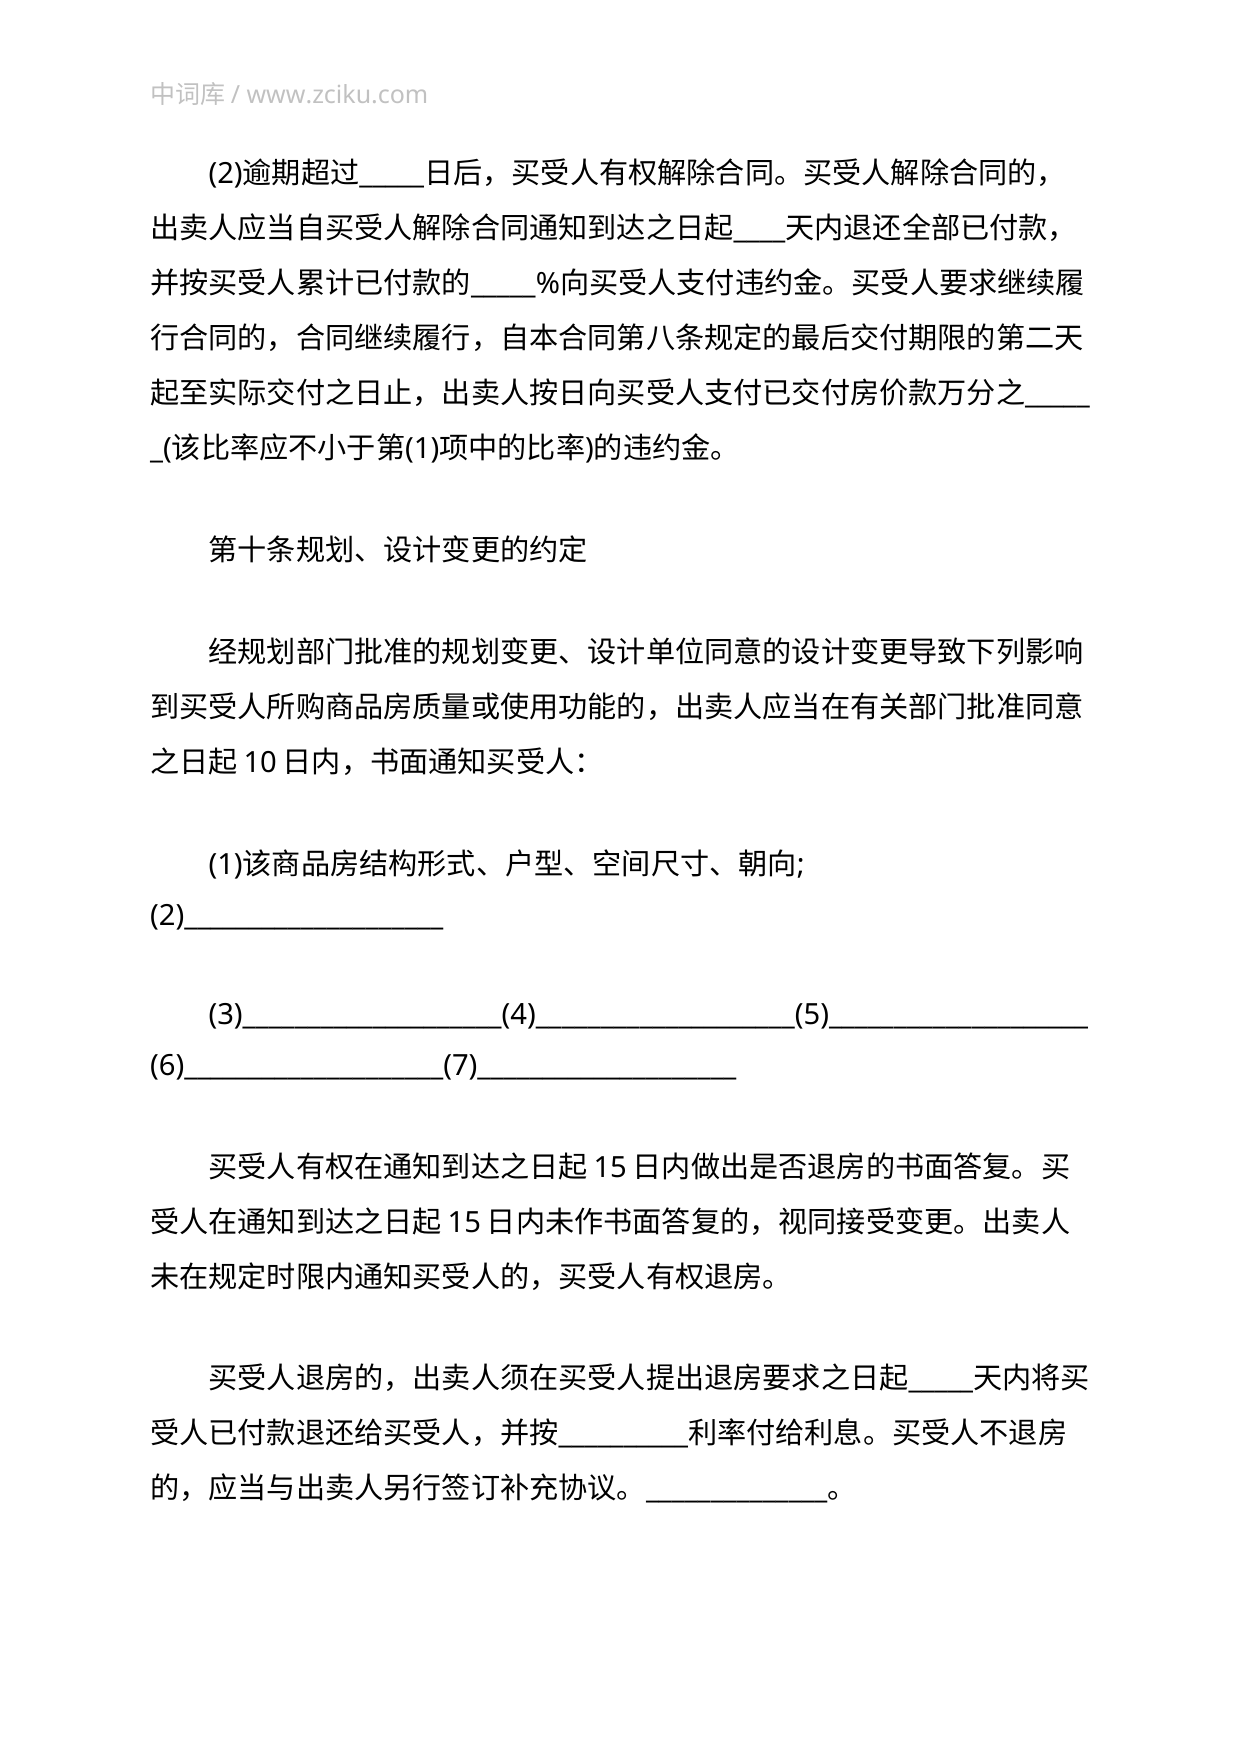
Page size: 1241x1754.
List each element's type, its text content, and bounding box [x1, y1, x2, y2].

text (1)该商品房结构形式、户型、空间尺寸、朝向;(2)____________________ [150, 840, 1090, 934]
text 经规划部门批准的规划变更、设计单位同意的设计变更导致下列影响到买受人所购商品房质量或使用功能的，出卖人应当在有关部门批准同意之日起10日内，书面通知买受人： [150, 629, 1090, 781]
text (2)逾期超过_____日后，买受人有权解除合同。买受人解除合同的，出卖人应当自买受人解除合同通知到达之日起____天内退还全部已付款，并按买受人累计已付款的_____%向买受人支付违约金。买受人要求继续履行合同的，合同继续履行，自本合同第八条规定的最后交付期限的第二天起至实际交付之日止，出卖人按日向买受人支付已交付房价款万分之______(该比率应不小于第(1)项中的比率)的违约金。 [150, 150, 1090, 467]
text 买受人有权在通知到达之日起15日内做出是否退房的书面答复。买受人在通知到达之日起15日内未作书面答复的，视同接受变更。出卖人未在规定时限内通知买受人的，买受人有权退房。 [150, 1143, 1090, 1295]
text (3)____________________(4)____________________(5)____________________(6)____________________(7)____________________ [150, 993, 1090, 1084]
text 第十条规划、设计变更的约定 [150, 527, 1090, 569]
text 买受人退房的，出卖人须在买受人提出退房要求之日起_____天内将买受人已付款退还给买受人，并按__________利率付给利息。买受人不退房的，应当与出卖人另行签订补充协议。______________。 [150, 1355, 1090, 1507]
